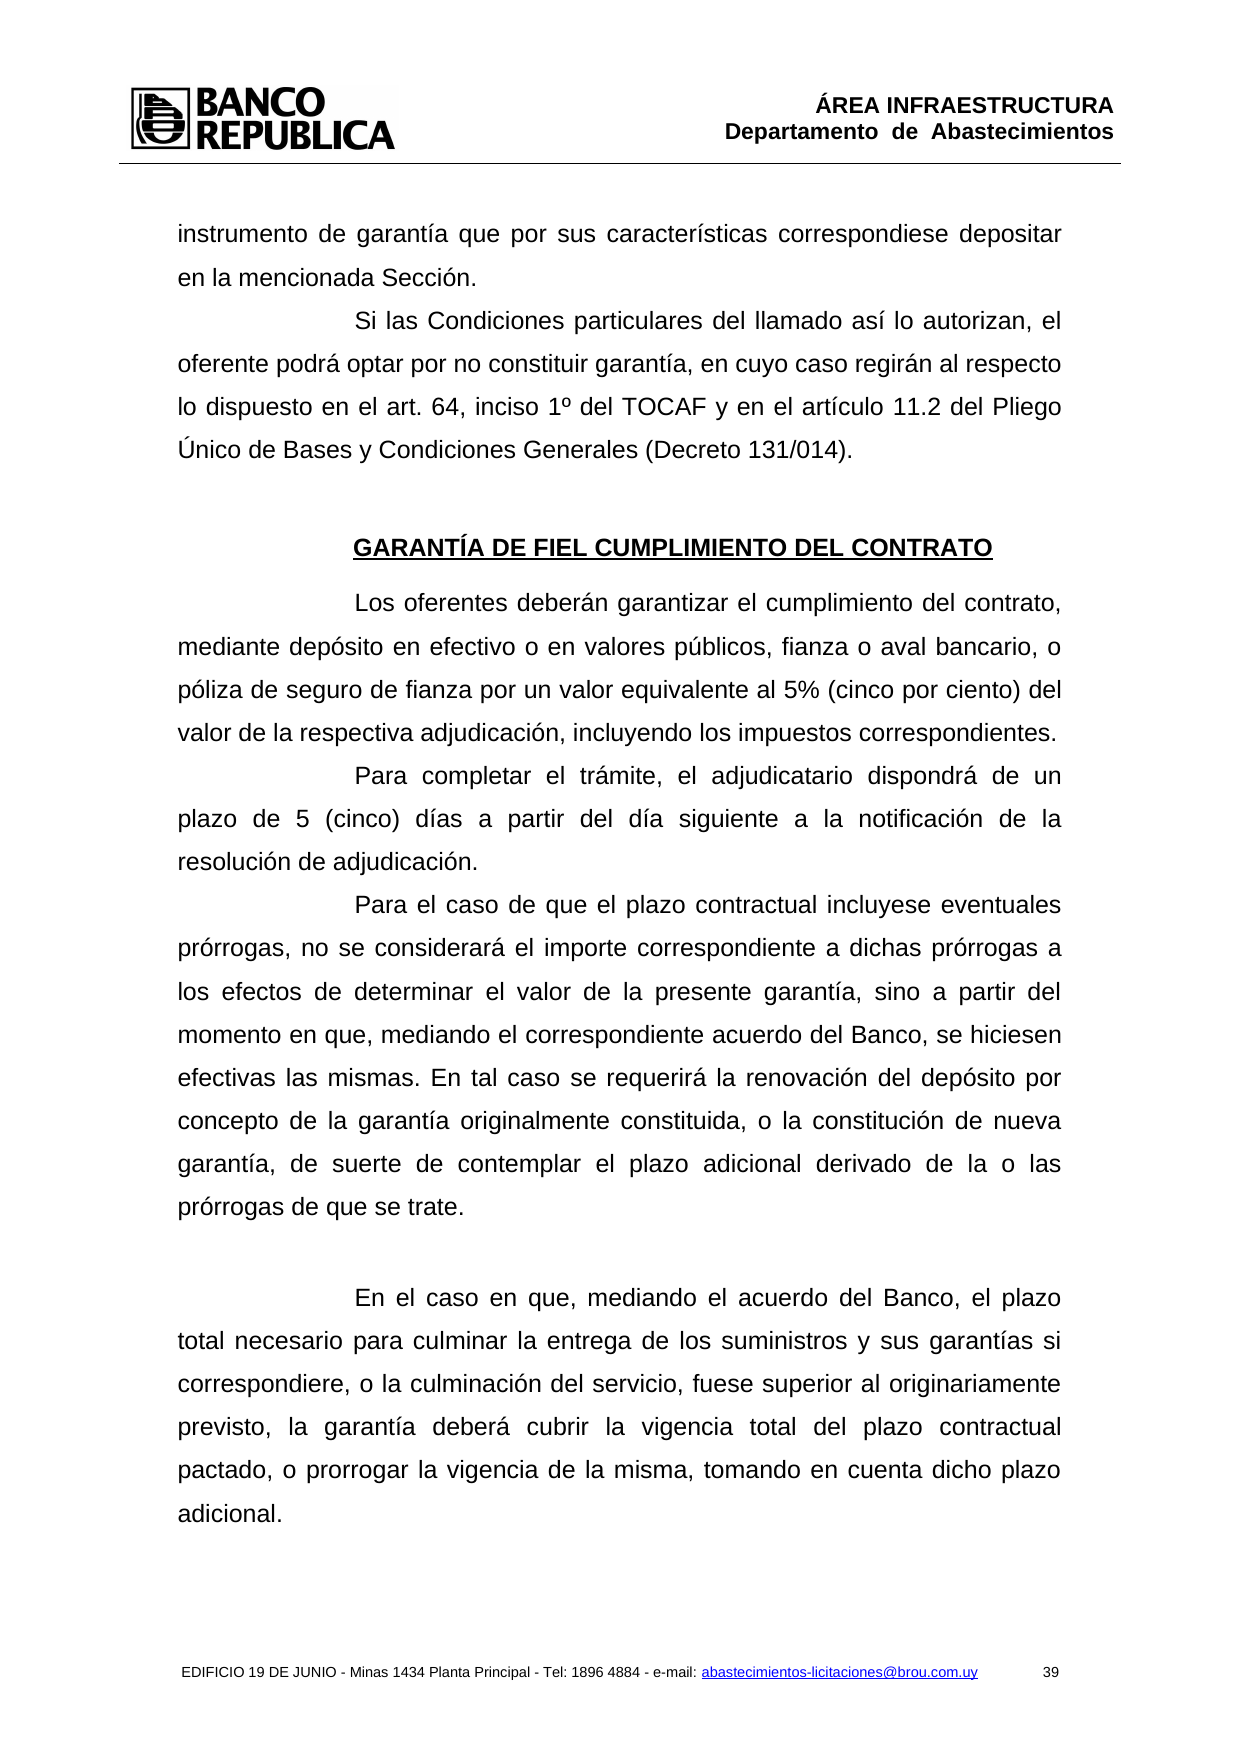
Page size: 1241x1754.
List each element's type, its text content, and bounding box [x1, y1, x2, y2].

text Los oferentes deberán garantizar el cumplimiento del contrato, mediante depósito en efectivo o en valores públicos, fianza o aval bancario, o póliza de seguro de fianza por un valor equivalente al 5% (cinco por ciento) del valor de la respectiva adjudicación, incluyendo los impuestos correspondientes. [177, 588, 1063, 746]
text Si las Condiciones particulares del llamado así lo autorizan, el oferente podrá optar por no constituir garantía, en cuyo caso regirán al respecto lo dispuesto en el art. 64, inciso 1º del TOCAF y en el artículo 11.2 del Pliego Único de Bases y Condiciones Generales (Decreto 131/014). [177, 306, 1063, 464]
text En el caso en que, mediando el acuerdo del Banco, el plazo total necesario para culminar la entrega de los suministros y sus garantías si correspondiere, o la culminación del servicio, fuese superior al originariamente previsto, la garantía deberá cubrir la vigencia total del plazo contractual pactado, o prorrogar la vigencia de la misma, tomando en cuenta dicho plazo adicional. [177, 1283, 1063, 1527]
text Para el caso de que el plazo contractual incluyese eventuales prórrogas, no se considerará el importe correspondiente a dichas prórrogas a los efectos de determinar el valor de la presente garantía, sino a partir del momento en que, mediando el correspondiente acuerdo del Banco, se hiciesen efectivas las mismas. En tal caso se requerirá la renovación del depósito por concepto de la garantía originalmente constituida, o la constitución de nueva garantía, de suerte de contemplar el plazo adicional derivado de la o las prórrogas de que se trate. [177, 890, 1063, 1221]
text GARANTÍA DE FIEL CUMPLIMIENTO DEL CONTRATO [353, 533, 1063, 562]
picture [126, 85, 400, 151]
text Para completar el trámite, el adjudicatario dispondrá de un plazo de 5 (cinco) días a partir del día siguiente a la notificación de la resolución de adjudicación. [177, 761, 1063, 876]
